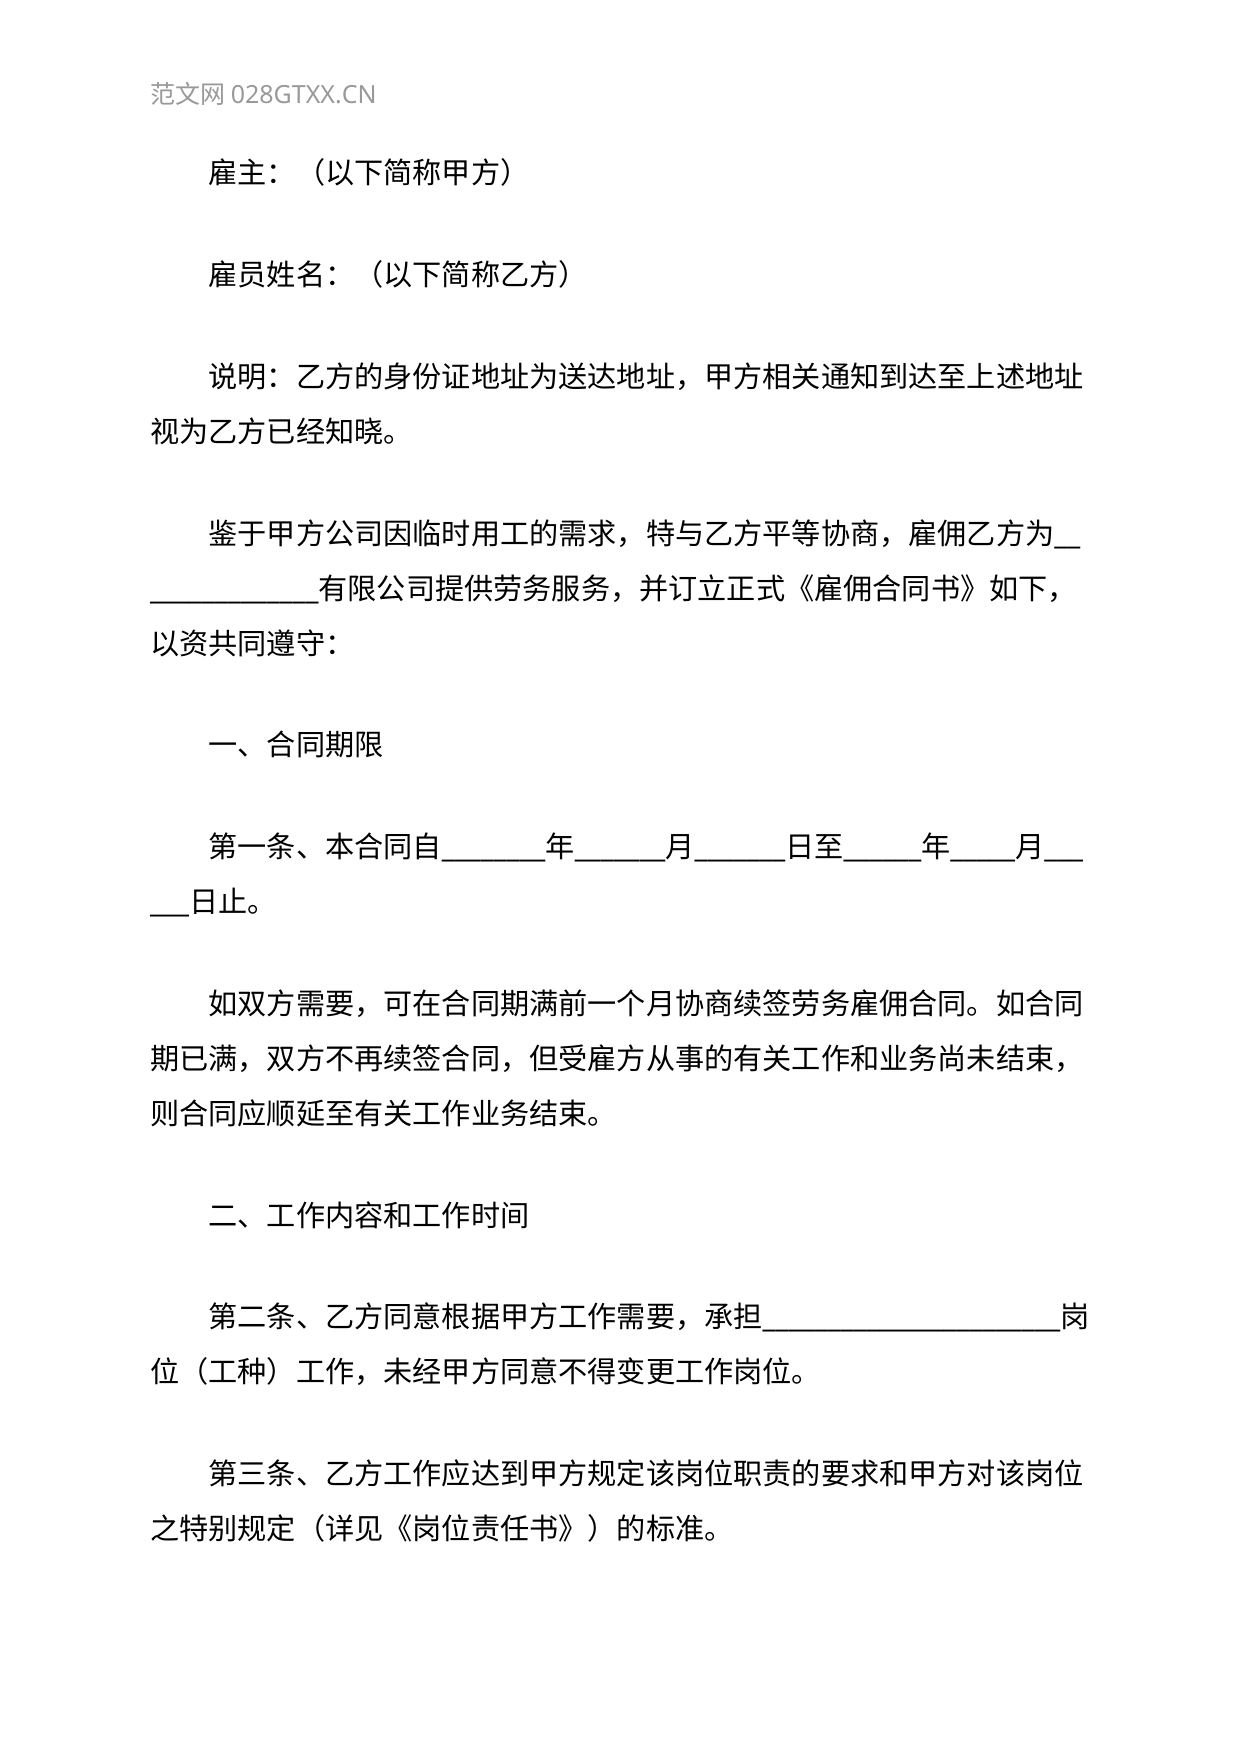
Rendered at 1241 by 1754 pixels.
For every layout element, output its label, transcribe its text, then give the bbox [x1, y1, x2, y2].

text 二、工作内容和工作时间 [150, 1192, 1090, 1234]
text 鉴于甲方公司因临时用工的需求，特与乙方平等协商，雇佣乙方为_______________有限公司提供劳务服务，并订立正式《雇佣合同书》如下，以资共同遵守： [150, 510, 1090, 662]
text 如双方需要，可在合同期满前一个月协商续签劳务雇佣合同。如合同期已满，双方不再续签合同，但受雇方从事的有关工作和业务尚未结束，则合同应顺延至有关工作业务结束。 [150, 981, 1090, 1133]
text 雇员姓名：（以下简称乙方） [150, 252, 1090, 294]
text 说明：乙方的身份证地址为送达地址，甲方相关通知到达至上述地址视为乙方已经知晓。 [150, 353, 1090, 451]
text 第一条、本合同自________年_______月_______日至______年_____月______日止。 [150, 824, 1090, 921]
text 雇主：（以下简称甲方） [150, 150, 1090, 192]
text 一、合同期限 [150, 722, 1090, 764]
text 第三条、乙方工作应达到甲方规定该岗位职责的要求和甲方对该岗位之特别规定（详见《岗位责任书》）的标准。 [150, 1451, 1090, 1548]
text 第二条、乙方同意根据甲方工作需要，承担_______________________岗位（工种）工作，未经甲方同意不得变更工作岗位。 [150, 1294, 1090, 1391]
